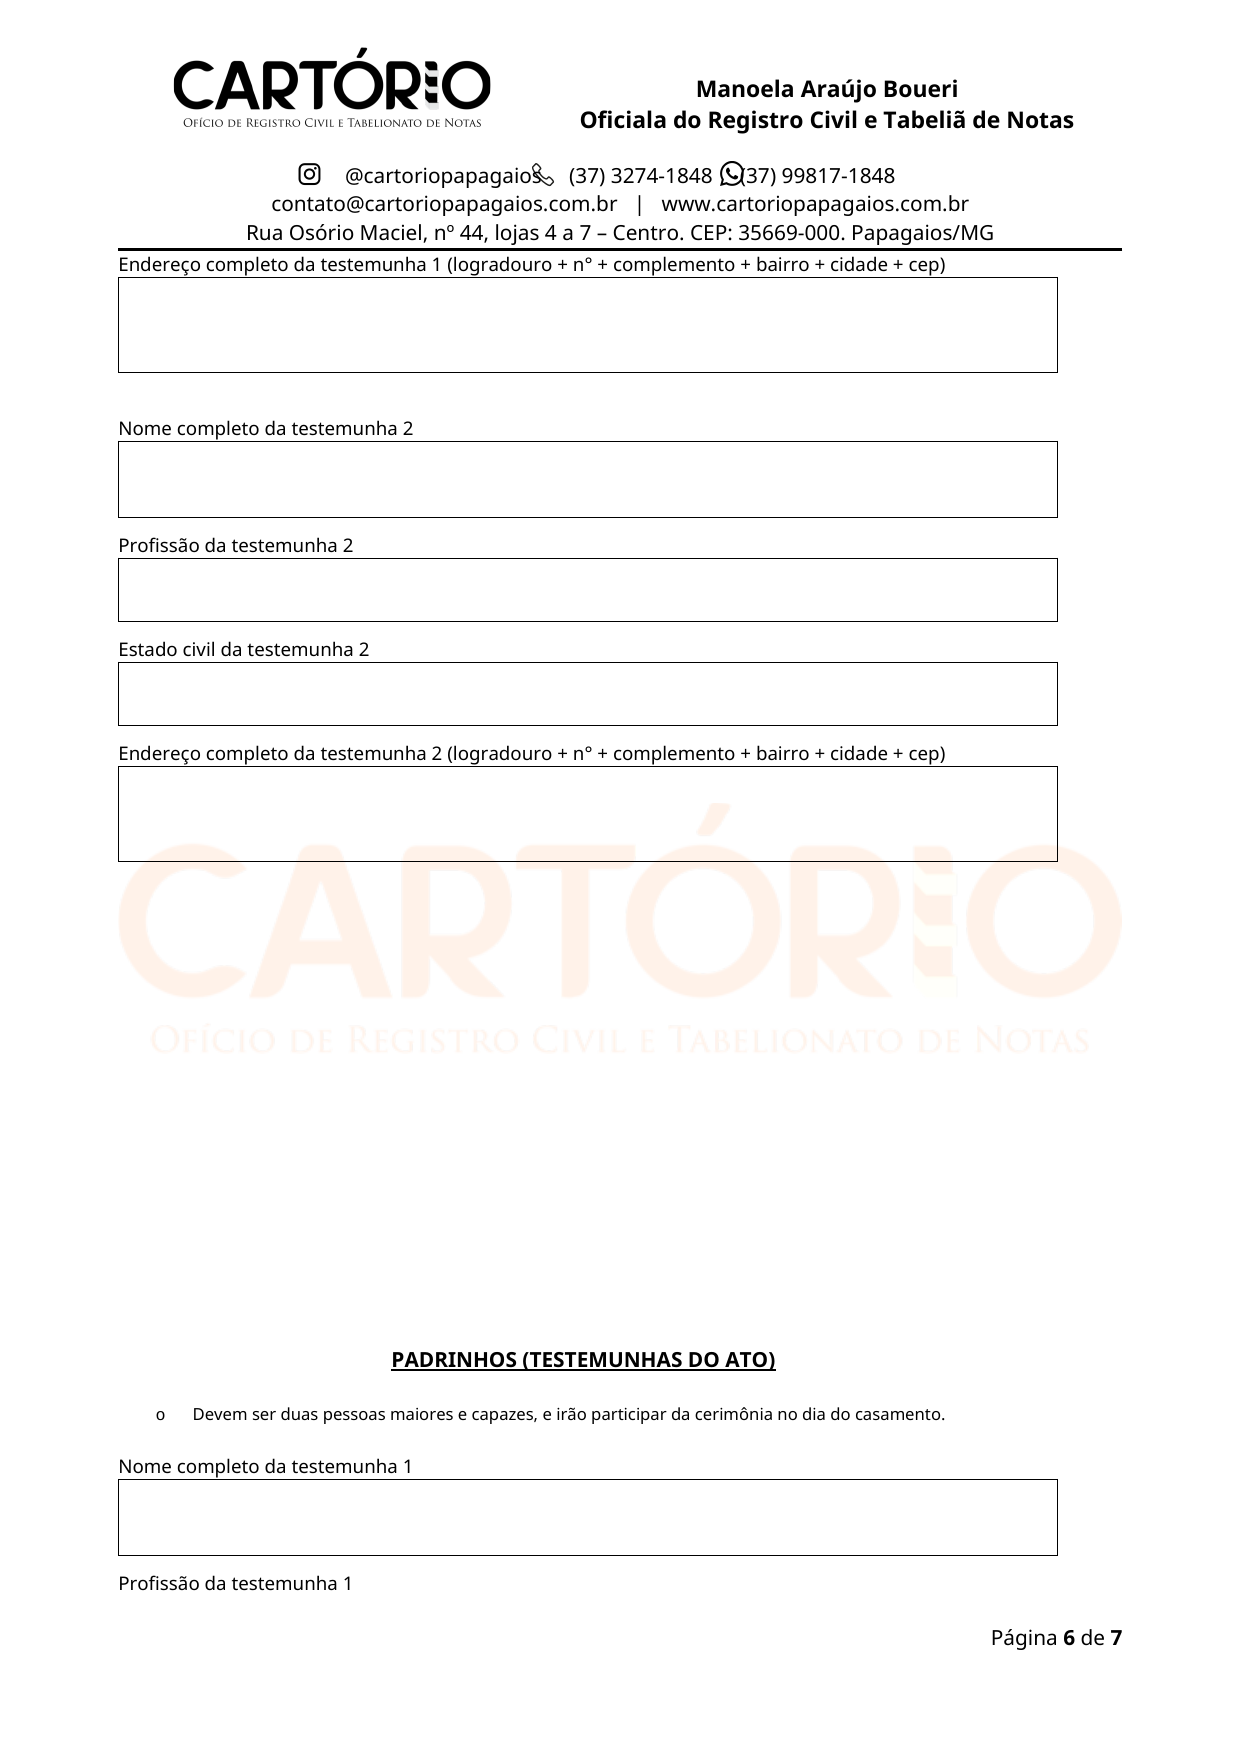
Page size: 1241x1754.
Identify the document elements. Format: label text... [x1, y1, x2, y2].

text Estado civil da testemunha 2 [118, 636, 1122, 662]
table_header [119, 559, 1057, 621]
text Nome completo da testemunha 2 [118, 415, 1122, 441]
list Devem ser duas pessoas maiores e capazes, e irão participar da cerimônia no dia do casamento. [155, 1402, 1122, 1425]
table_header [119, 1480, 1057, 1555]
text Nome completo da testemunha 1 [118, 1453, 1122, 1479]
picture [297, 161, 322, 186]
table_header [119, 663, 1057, 725]
table_header [119, 278, 1057, 372]
table_header [119, 442, 1057, 517]
text PADRINHOS (TESTEMUNHAS DO ATO) [118, 1345, 1048, 1374]
table_header [119, 767, 1057, 861]
picture [173, 47, 491, 127]
picture [531, 162, 555, 187]
picture [720, 161, 744, 186]
text Endereço completo da testemunha 1 (logradouro + n° + complemento + bairro + cidade + cep) [118, 251, 1122, 277]
text Endereço completo da testemunha 2 (logradouro + n° + complemento + bairro + cidade + cep) [118, 740, 1122, 766]
text Profissão da testemunha 1 [118, 1570, 1122, 1596]
text Profissão da testemunha 2 [118, 532, 1122, 557]
